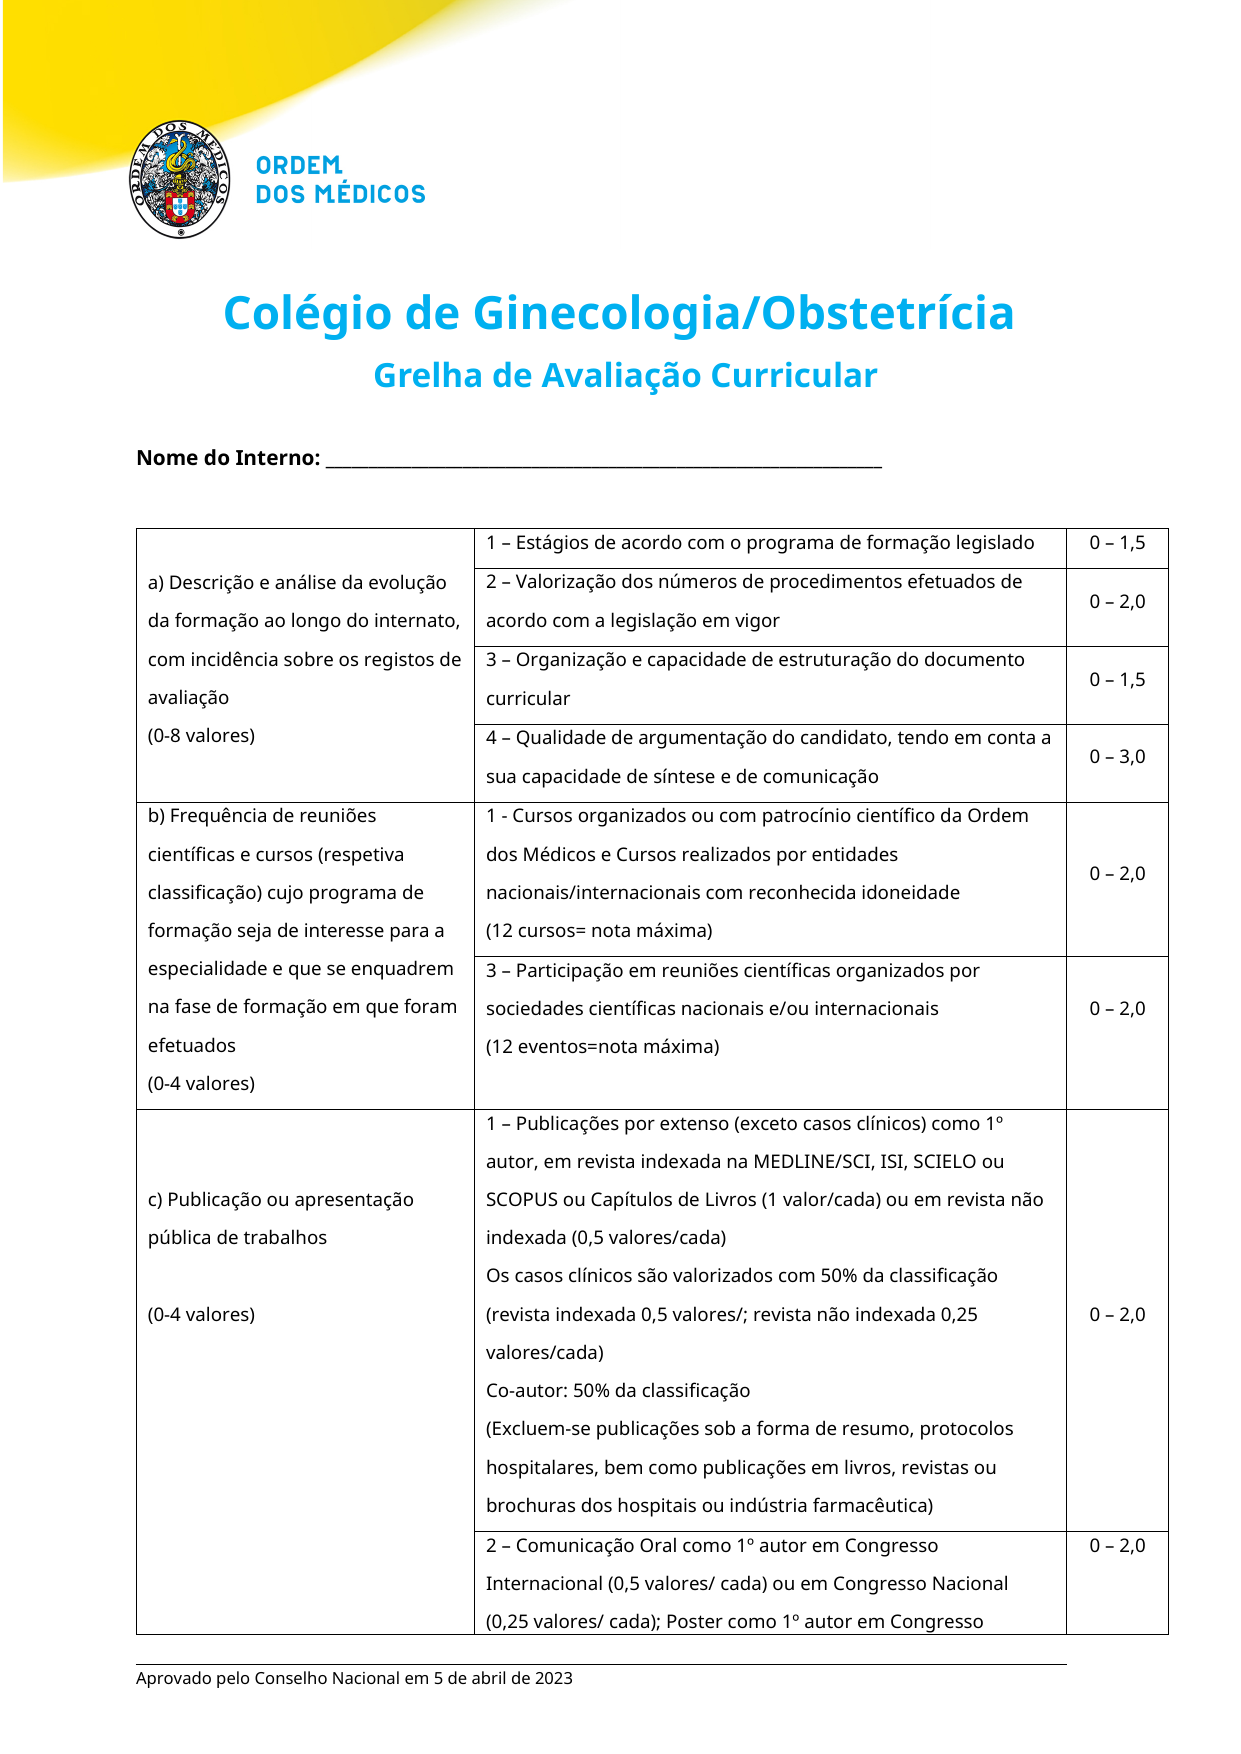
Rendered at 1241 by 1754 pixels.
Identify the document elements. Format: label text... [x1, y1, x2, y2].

table_cell 3 – Participação em reuniões científicas organizados por sociedades científicas nacionais e/ou internacionais (12 eventos=nota máxima) [475, 957, 1066, 1109]
table_cell c) Publicação ou apresentação pública de trabalhos (0-4 valores) [137, 1110, 474, 1634]
text Colégio de Ginecologia/Obstetrícia [136, 280, 1102, 343]
table_cell 4 – Qualidade de argumentação do candidato, tendo em conta a sua capacidade de síntese e de comunicação [475, 725, 1066, 802]
table_cell 0 – 2,0 [1067, 1532, 1168, 1634]
table_cell 0 – 2,0 [1067, 1110, 1168, 1531]
table_header 0 – 1,5 [1067, 529, 1168, 568]
table_cell 2 – Valorização dos números de procedimentos efetuados de acordo com a legislação em vigor [475, 569, 1066, 646]
table_header a) Descrição e análise da evolução da formação ao longo do internato, com incidência sobre os registos de avaliação (0-8 valores) [137, 529, 474, 802]
table_header 1 – Estágios de acordo com o programa de formação legislado [475, 529, 1066, 568]
table_cell b) Frequência de reuniões científicas e cursos (respetiva classificação) cujo programa de formação seja de interesse para a especialidade e que se enquadrem na fase de formação em que foram efetuados (0-4 valores) [137, 803, 474, 1109]
table_cell 1 – Publicações por extenso (exceto casos clínicos) como 1º autor, em revista indexada na MEDLINE/SCI, ISI, SCIELO ou SCOPUS ou Capítulos de Livros (1 valor/cada) ou em revista não indexada (0,5 valores/cada) Os casos clínicos são valorizados com 50% da classificação (revista indexada 0,5 valores/; revista não indexada 0,25 valores/cada) Co-autor: 50% da classificação (Excluem-se publicações sob a forma de resumo, protocolos hospitalares, bem como publicações em livros, revistas ou brochuras dos hospitais ou indústria farmacêutica) [475, 1110, 1066, 1531]
table_cell 3 – Organização e capacidade de estruturação do documento curricular [475, 647, 1066, 724]
table_cell 0 – 2,0 [1067, 569, 1168, 646]
table_cell 0 – 2,0 [1067, 957, 1168, 1109]
table_cell 0 – 3,0 [1067, 725, 1168, 802]
title Grelha de Avaliação Curricular [147, 352, 1104, 397]
table_cell 0 – 1,5 [1067, 647, 1168, 724]
table_cell 0 – 2,0 [1067, 803, 1168, 956]
table_cell 1 - Cursos organizados ou com patrocínio científico da Ordem dos Médicos e Cursos realizados por entidades nacionais/internacionais com reconhecida idoneidade (12 cursos= nota máxima) [475, 803, 1066, 956]
picture [2, 0, 1240, 249]
text Nome do Interno: _________________________________________________________________ [136, 443, 1104, 471]
